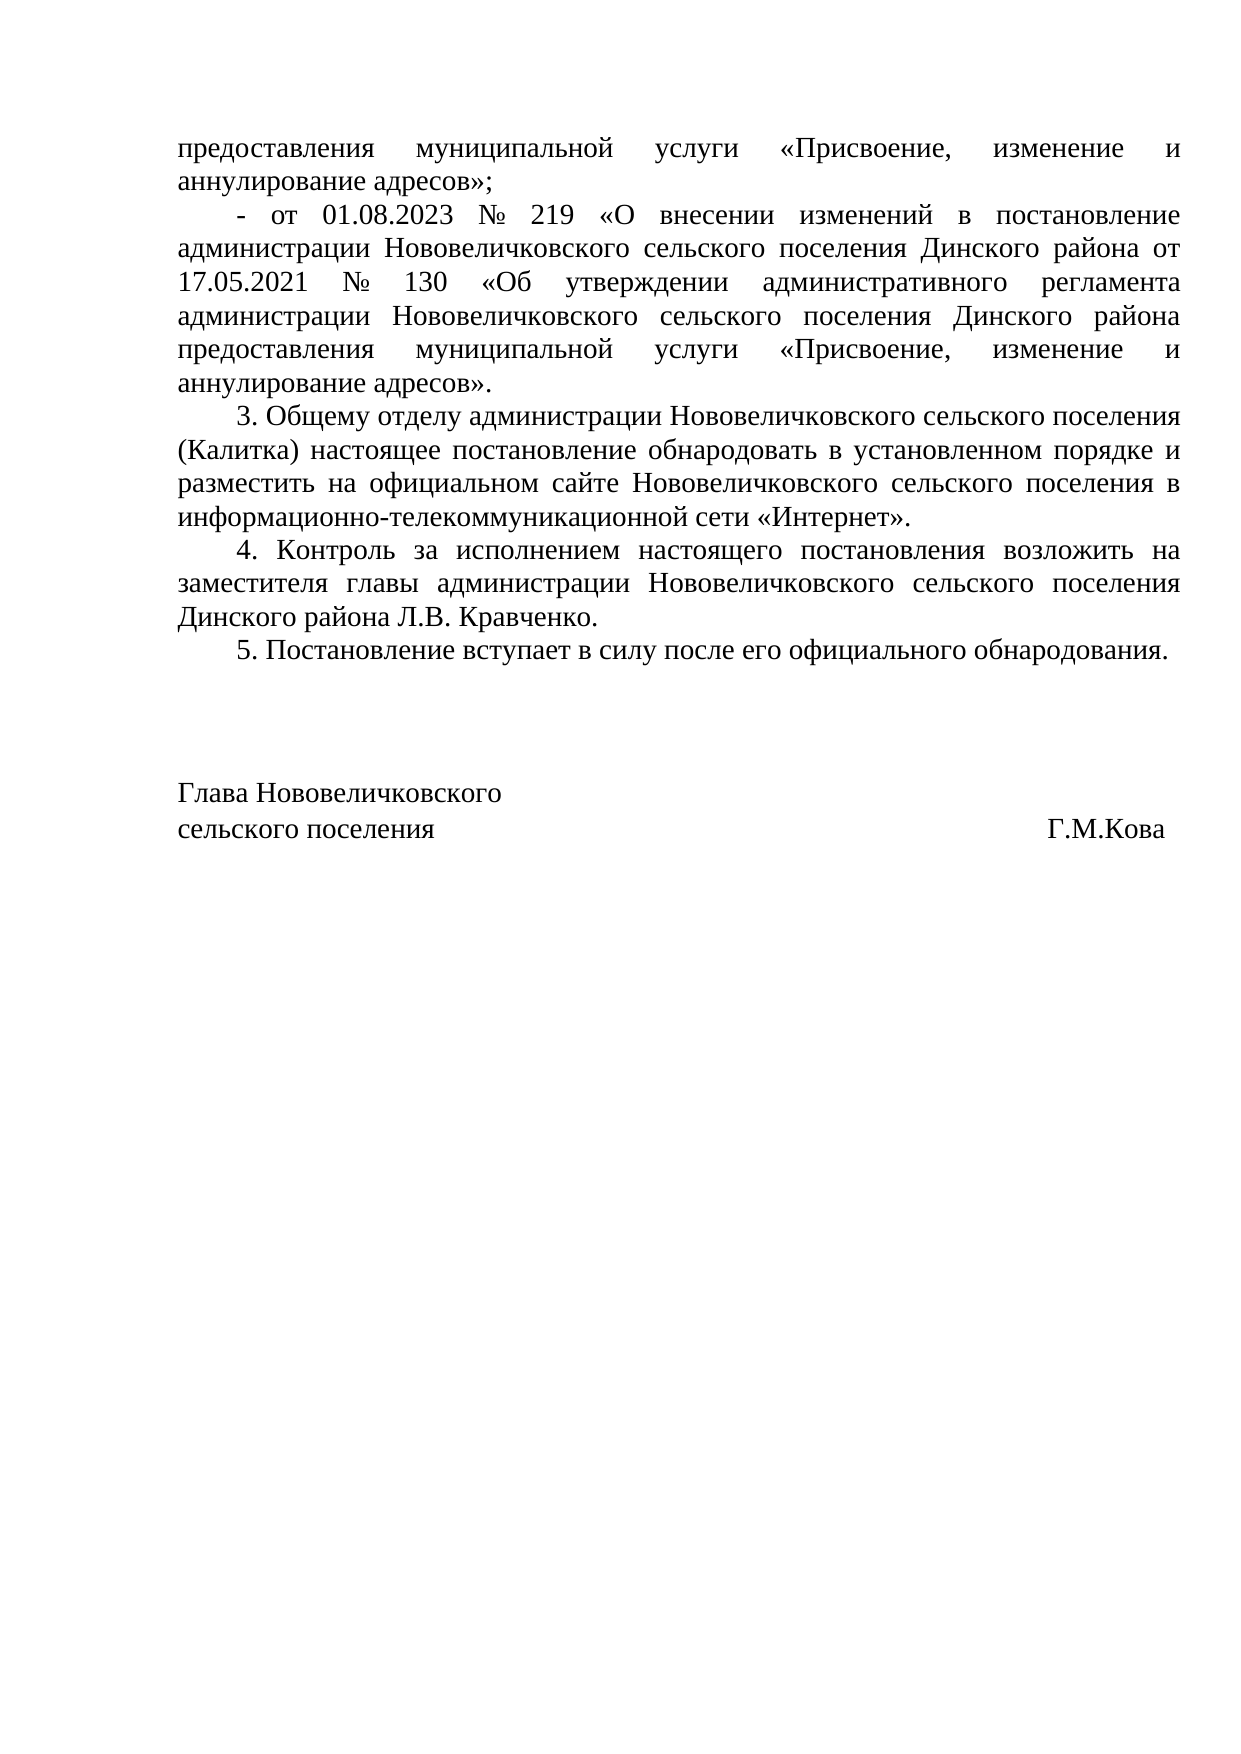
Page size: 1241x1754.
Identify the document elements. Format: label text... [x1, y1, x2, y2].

text - от 01.08.2023 № 219 «О внесении изменений в постановление администрации Нововеличковского сельского поселения Динского района от 17.05.2021 № 130 «Об утверждении административного регламента администрации Нововеличковского сельского поселения Динского района предоставления муниципальной услуги «Присвоение, изменение и аннулирование адресов». [177, 197, 1181, 398]
text 4. Контроль за исполнением настоящего постановления возложить на заместителя главы администрации Нововеличковского сельского поселения Динского района Л.В. Кравченко. [177, 532, 1181, 633]
text 3. Общему отделу администрации Нововеличковского сельского поселения (Калитка) настоящее постановление обнародовать в установленном порядке и разместить на официальном сайте Нововеличковского сельского поселения в информационно-телекоммуникационной сети «Интернет». [177, 398, 1181, 532]
text 5. Постановление вступает в силу после его официального обнародования. [177, 633, 1181, 667]
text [177, 130, 1181, 197]
text Глава Нововеличковского [177, 775, 1240, 808]
text сельского поселения Г.М.Кова [177, 811, 1181, 845]
